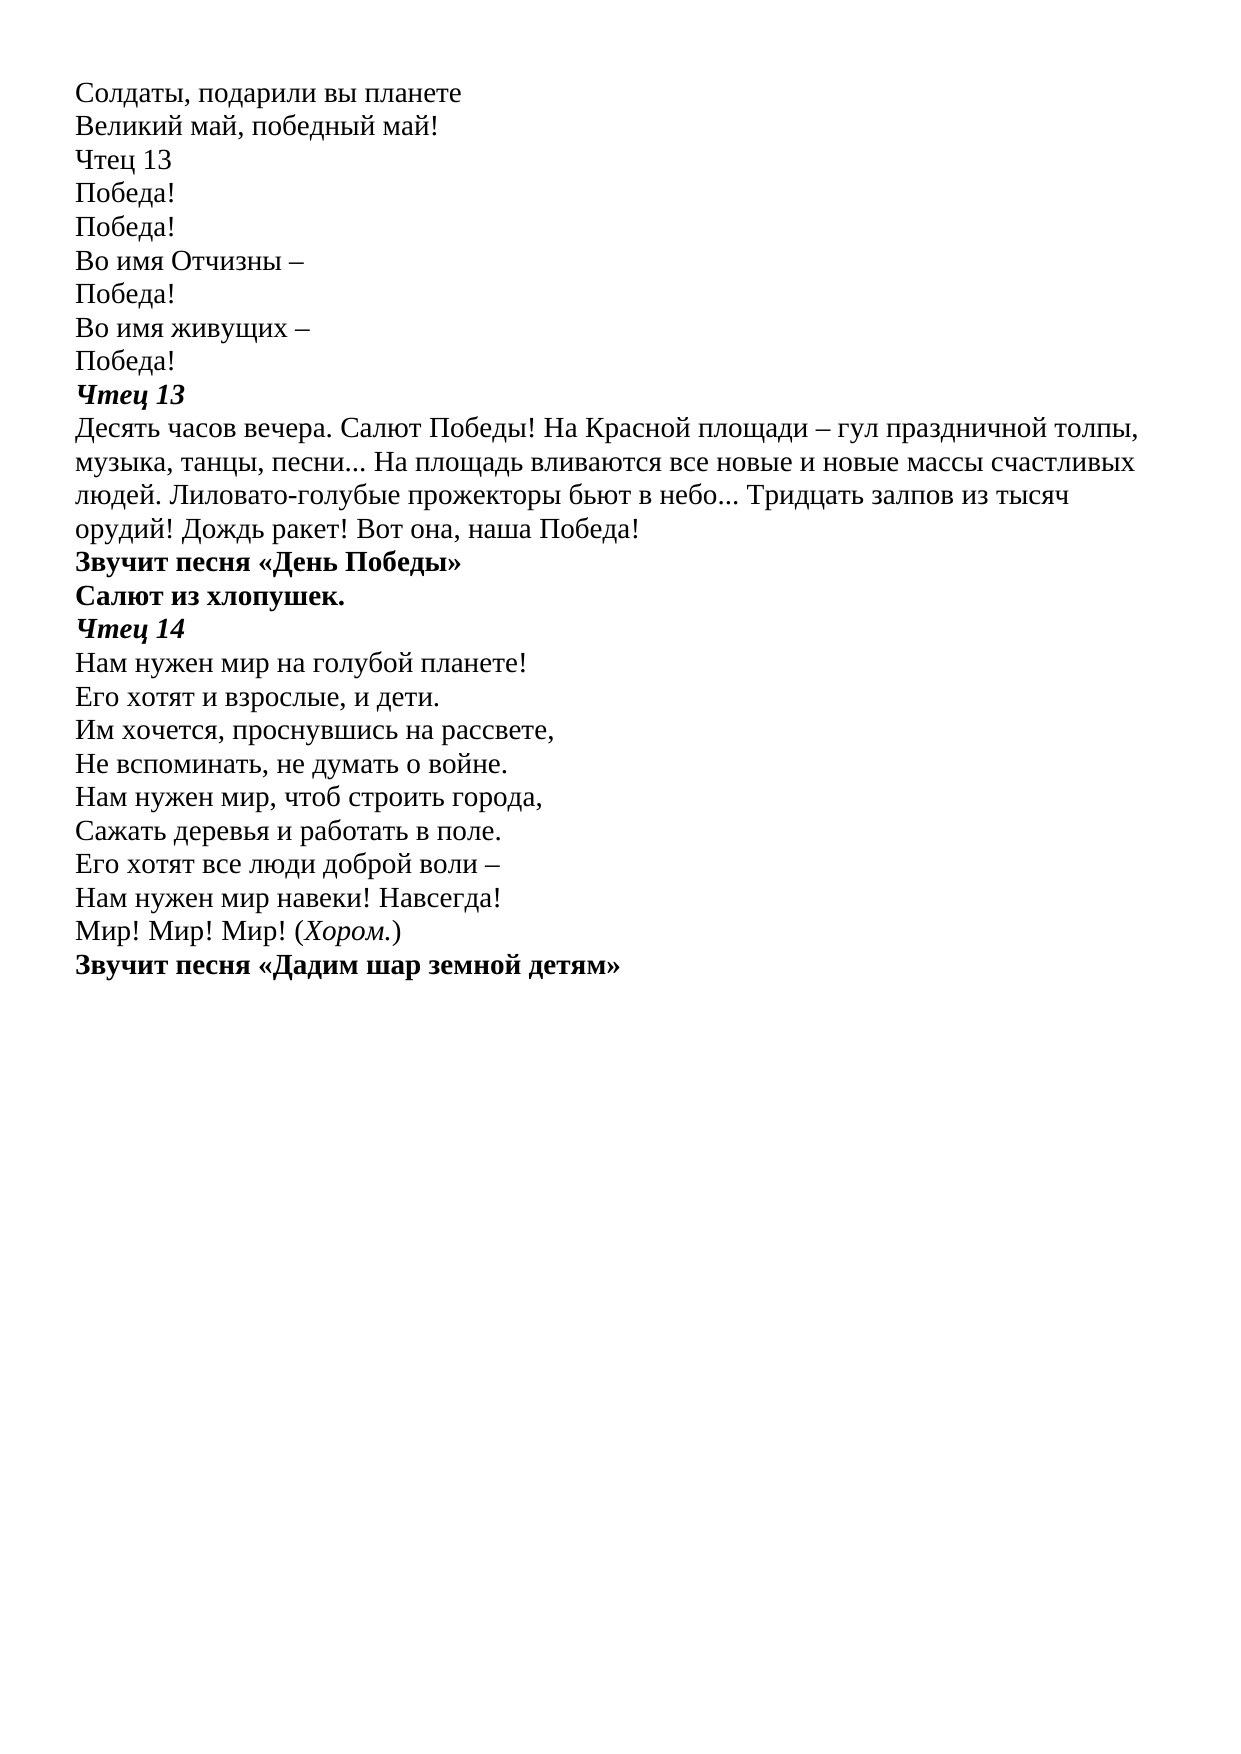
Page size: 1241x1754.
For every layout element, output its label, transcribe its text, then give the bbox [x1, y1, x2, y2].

text Салют из хлопушек. [75, 578, 1165, 612]
text Звучит песня «Дадим шар земной детям» [75, 947, 1165, 981]
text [75, 75, 1165, 142]
text Нам нужен мир на голубой планете! Его хотят и взрослые, и дети. Им хочется, проснувшись на рассвете, Не вспоминать, не думать о войне. Нам нужен мир, чтоб строить города, Сажать деревья и работать в поле. Его хотят все люди доброй воли – Нам нужен мир навеки! Навсегда! Мир! Мир! Мир! (Хором.) [75, 645, 1165, 947]
text Звучит песня «День Победы» [75, 544, 1165, 578]
text Чтец 13 Победа! Победа! Во имя Отчизны – Победа! Во имя живущих – Победа! [75, 142, 1165, 377]
text Чтец 14 [75, 612, 1165, 645]
text Чтец 13 Десять часов вечера. Салют Победы! На Красной площади – гул праздничной толпы, музыка, танцы, песни... На площадь вливаются все новые и новые массы счастливых людей. Лиловато-голубые прожекторы бьют в небо... Тридцать залпов из тысяч орудий! Дождь ракет! Вот она, наша Победа! [75, 377, 1165, 544]
